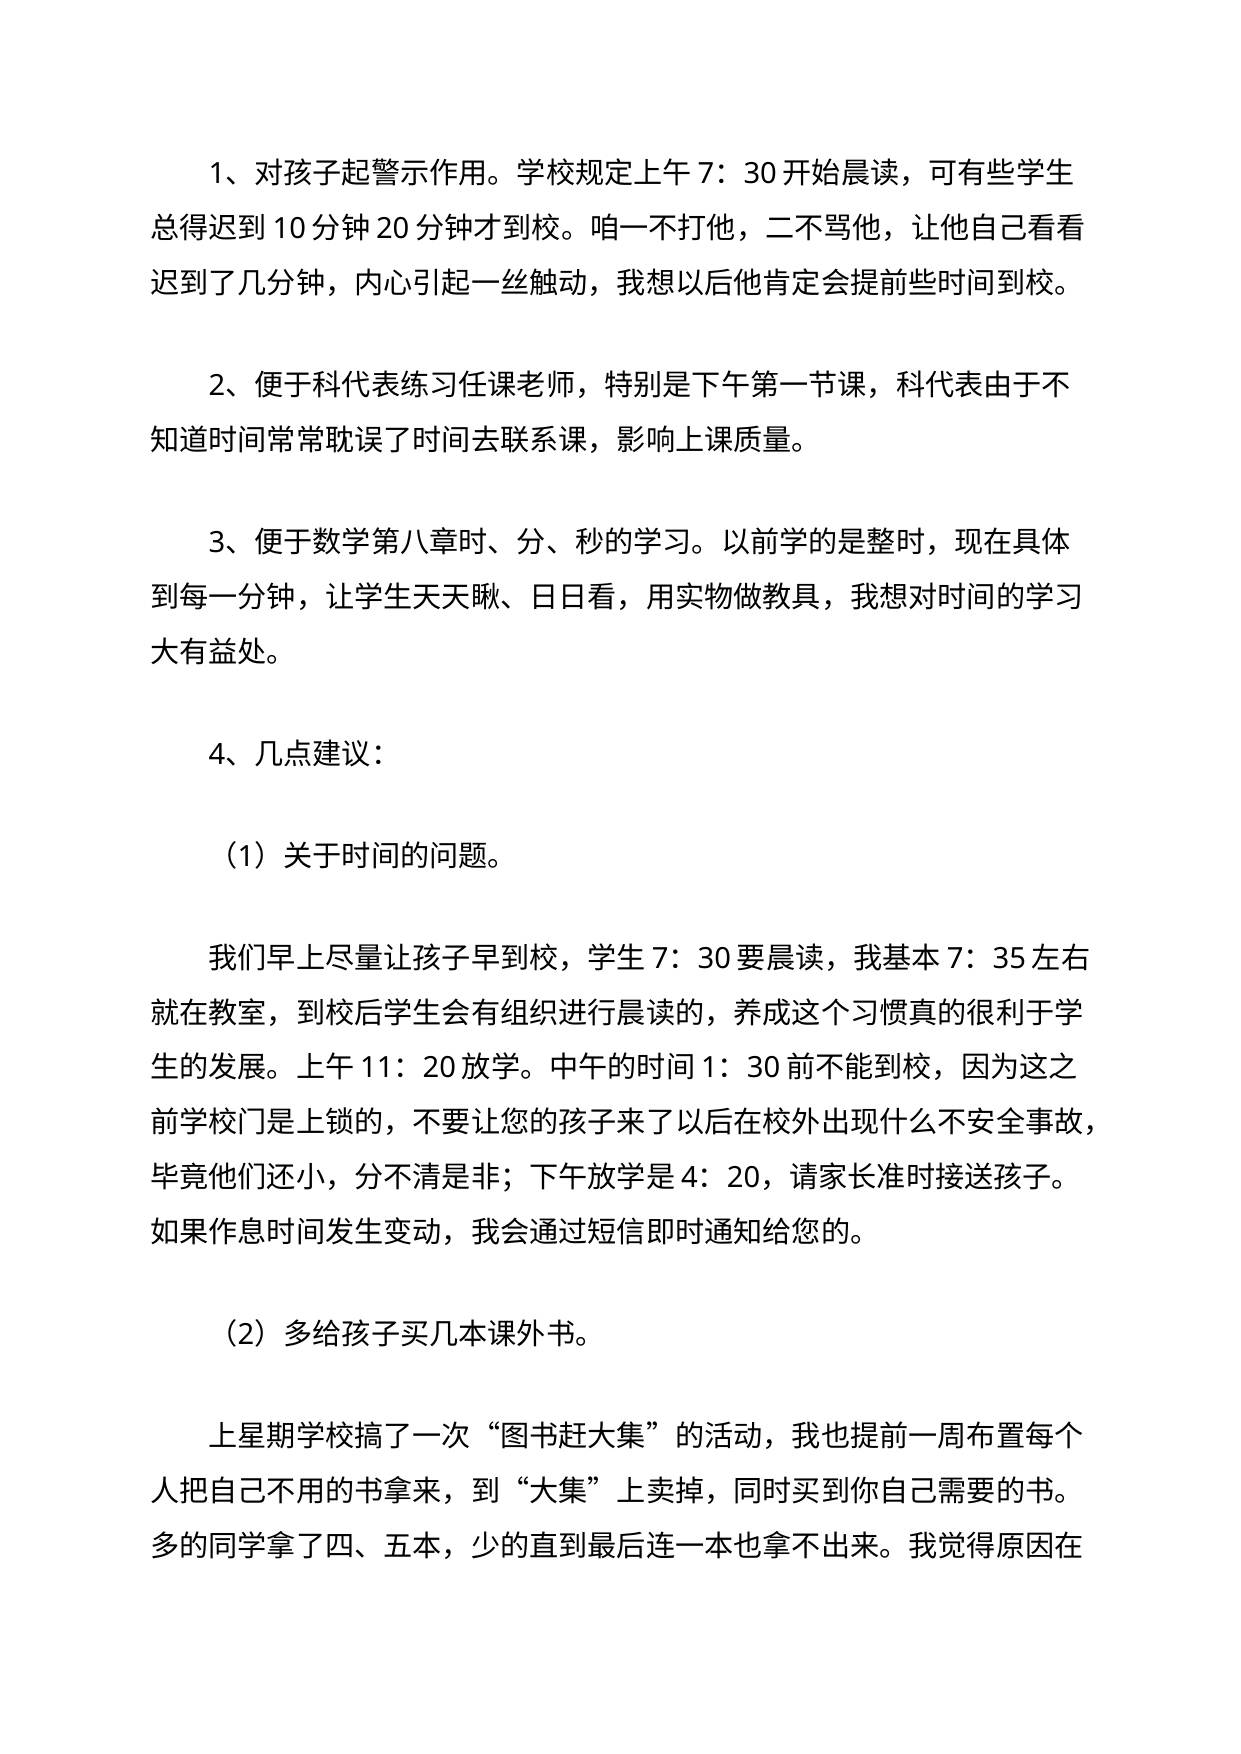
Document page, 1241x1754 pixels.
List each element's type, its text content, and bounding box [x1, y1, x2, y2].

text 2、便于科代表练习任课老师，特别是下午第一节课，科代表由于不知道时间常常耽误了时间去联系课，影响上课质量。 [150, 362, 1090, 459]
text 我们早上尽量让孩子早到校，学生7：30要晨读，我基本7：35左右就在教室，到校后学生会有组织进行晨读的，养成这个习惯真的很利于学生的发展。上午11：20放学。中午的时间1：30前不能到校，因为这之前学校门是上锁的，不要让您的孩子来了以后在校外出现什么不安全事故，毕竟他们还小，分不清是非；下午放学是4：20，请家长准时接送孩子。如果作息时间发生变动，我会通过短信即时通知给您的。 [150, 934, 1090, 1251]
text 1、对孩子起警示作用。学校规定上午7：30开始晨读，可有些学生总得迟到10分钟20分钟才到校。咱一不打他，二不骂他，让他自己看看迟到了几分钟，内心引起一丝触动，我想以后他肯定会提前些时间到校。 [150, 150, 1090, 302]
text （1）关于时间的问题。 [150, 832, 1090, 874]
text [150, 1413, 1090, 1565]
text 4、几点建议： [150, 730, 1090, 773]
text 3、便于数学第八章时、分、秒的学习。以前学的是整时，现在具体到每一分钟，让学生天天瞅、日日看，用实物做教具，我想对时间的学习大有益处。 [150, 518, 1090, 671]
text （2）多给孩子买几本课外书。 [150, 1311, 1090, 1353]
